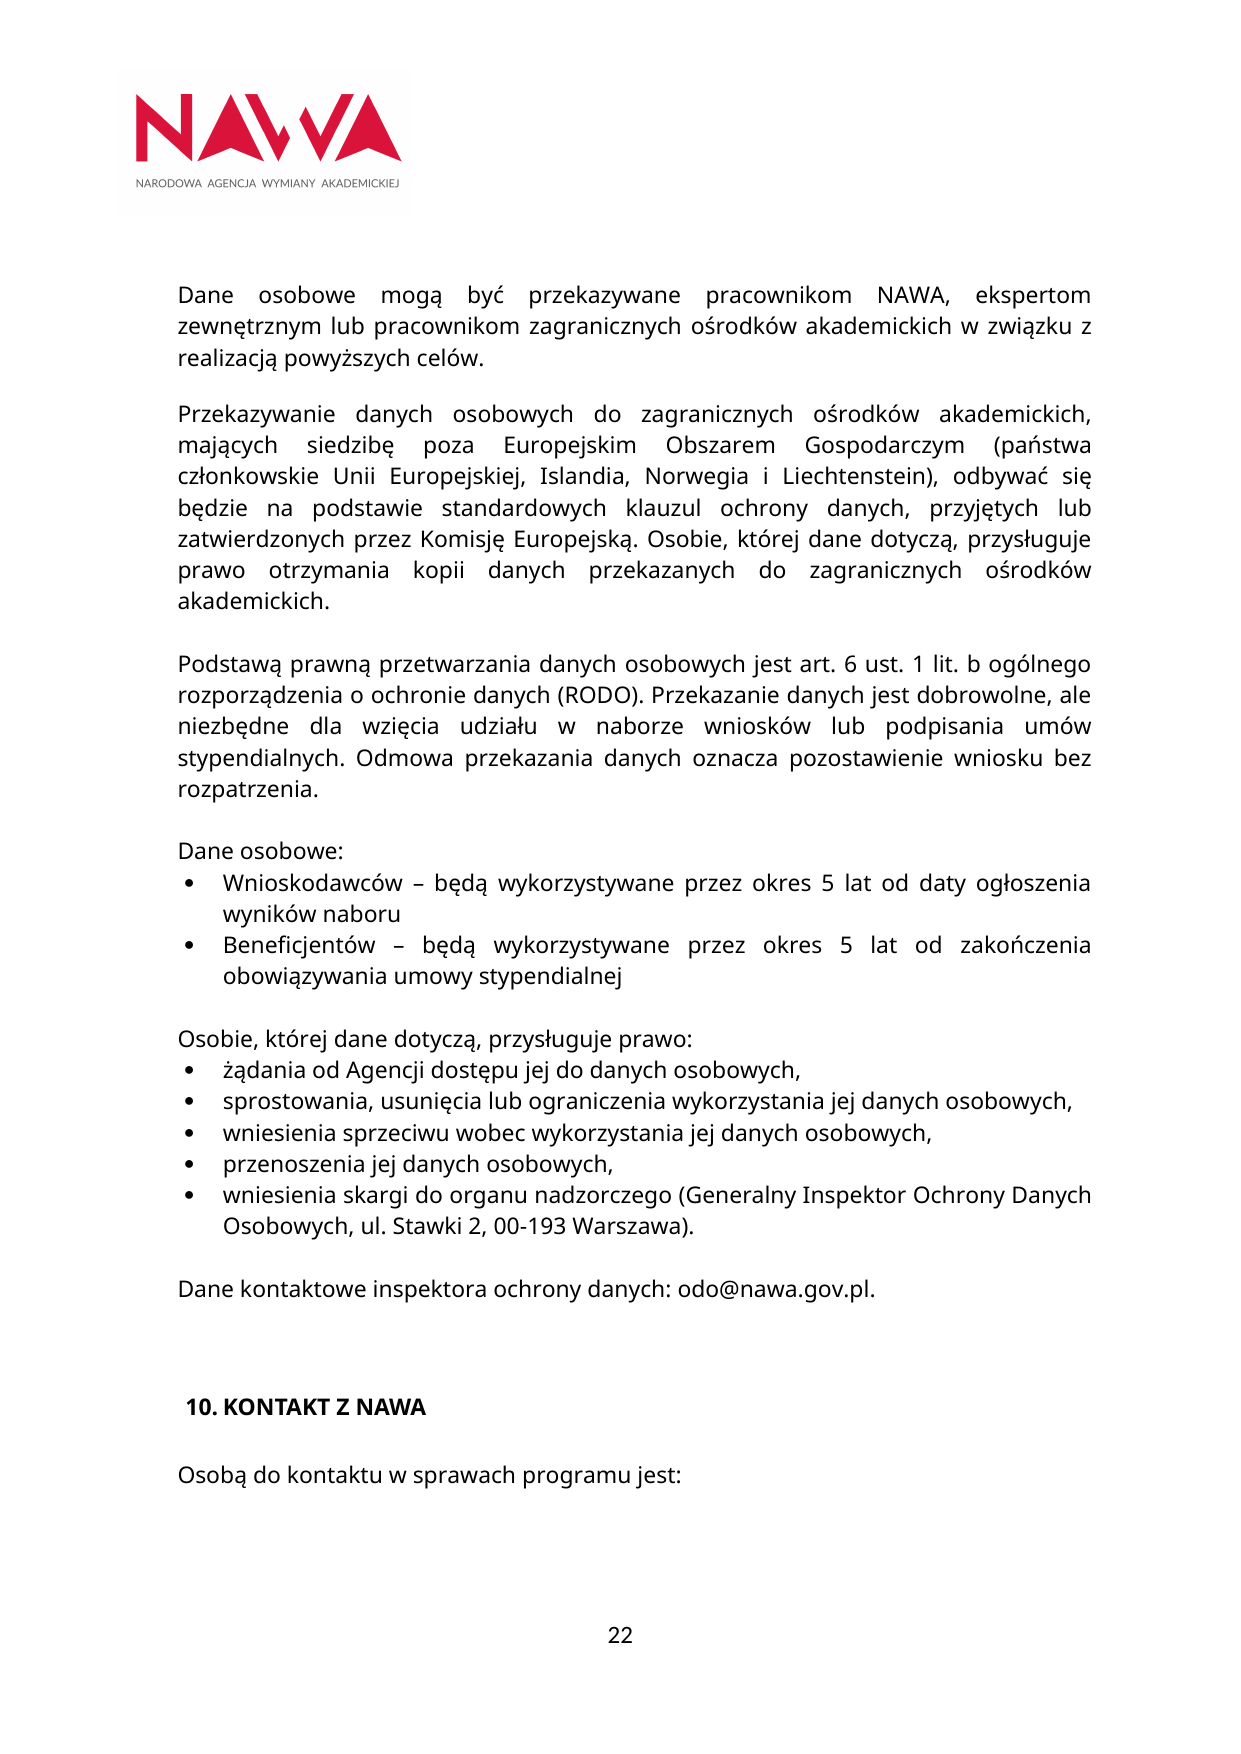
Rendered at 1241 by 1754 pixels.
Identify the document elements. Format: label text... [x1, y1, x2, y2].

text Dane kontaktowe inspektora ochrony danych: odo@nawa.gov.pl. [177, 1273, 1093, 1304]
text Dane osobowe: [177, 835, 1093, 866]
list Beneficjentów – będą wykorzystywane przez okres 5 lat od zakończenia obowiązywania umowy stypendialnej [185, 929, 1093, 991]
text Podstawą prawną przetwarzania danych osobowych jest art. 6 ust. 1 lit. b ogólnego rozporządzenia o ochronie danych (RODO). Przekazanie danych jest dobrowolne, ale niezbędne dla wzięcia udziału w naborze wniosków lub podpisania umów stypendialnych. Odmowa przekazania danych oznacza pozostawienie wniosku bez rozpatrzenia. [177, 648, 1093, 804]
list wniesienia skargi do organu nadzorczego (Generalny Inspektor Ochrony Danych Osobowych, ul. Stawki 2, 00-193 Warszawa). [185, 1179, 1093, 1241]
list wniesienia sprzeciwu wobec wykorzystania jej danych osobowych, [185, 1116, 1093, 1148]
picture [114, 69, 412, 217]
list Wnioskodawców – będą wykorzystywane przez okres 5 lat od daty ogłoszenia wyników naboru [185, 866, 1093, 929]
list przenoszenia jej danych osobowych, [185, 1148, 1093, 1179]
list żądania od Agencji dostępu jej do danych osobowych, [185, 1054, 1093, 1085]
subtitle KONTAKT Z NAWA [185, 1391, 1093, 1422]
text Przekazywanie danych osobowych do zagranicznych ośrodków akademickich, mających siedzibę poza Europejskim Obszarem Gospodarczym (państwa członkowskie Unii Europejskiej, Islandia, Norwegia i Liechtenstein), odbywać się będzie na podstawie standardowych klauzul ochrony danych, przyjętych lub zatwierdzonych przez Komisję Europejską. Osobie, której dane dotyczą, przysługuje prawo otrzymania kopii danych przekazanych do zagranicznych ośrodków akademickich. [177, 398, 1093, 616]
text Osobie, której dane dotyczą, przysługuje prawo: [177, 1023, 1093, 1054]
text Osobą do kontaktu w sprawach programu jest: [177, 1459, 1093, 1490]
text Dane osobowe mogą być przekazywane pracownikom NAWA, ekspertom zewnętrznym lub pracownikom zagranicznych ośrodków akademickich w związku z realizacją powyższych celów. [177, 279, 1093, 373]
list sprostowania, usunięcia lub ograniczenia wykorzystania jej danych osobowych, [185, 1085, 1093, 1116]
